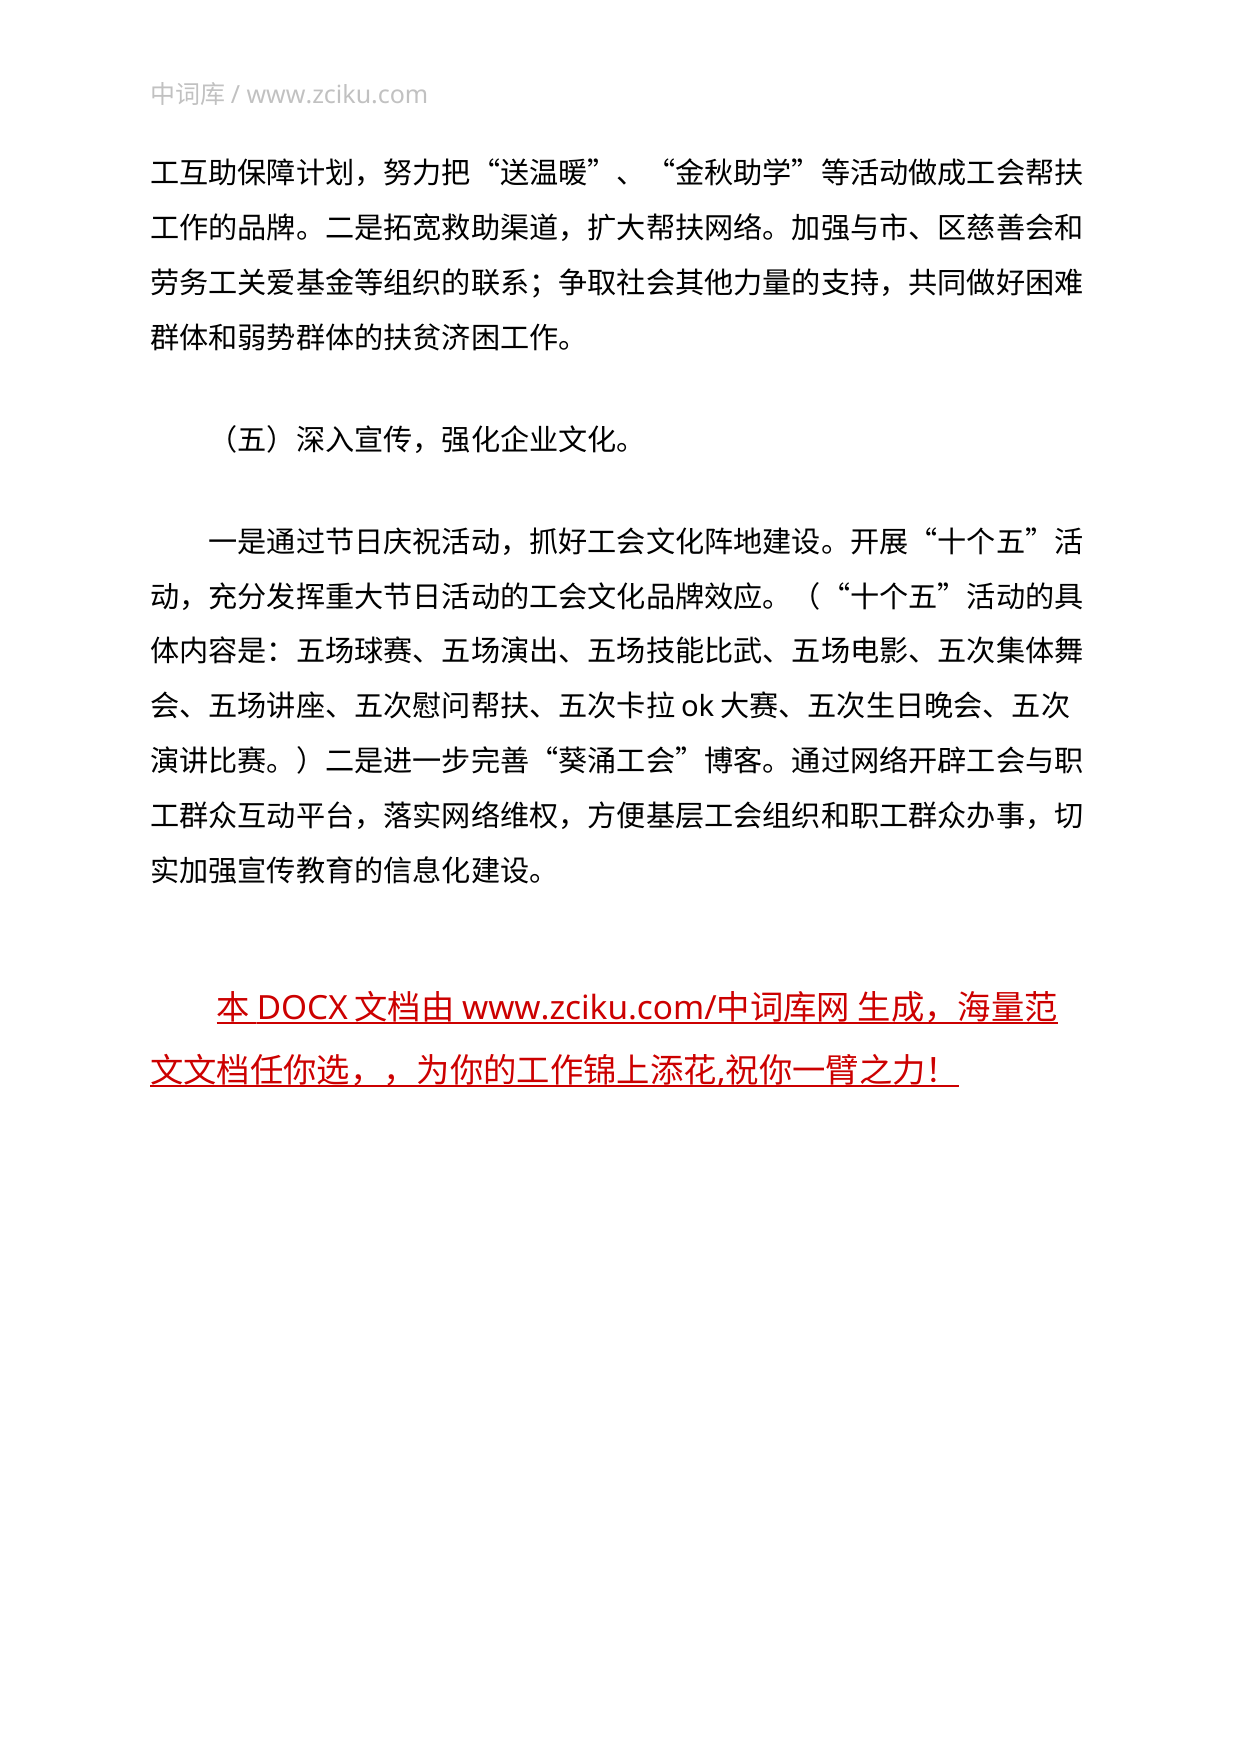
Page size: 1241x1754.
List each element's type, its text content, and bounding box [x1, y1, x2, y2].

text 本DOCX文档由 www.zciku.com/中词库网 生成，海量范文文档任你选，，为你的工作锦上添花,祝你一臂之力！ [150, 981, 1090, 1092]
text （五）深入宣传，强化企业文化。 [150, 416, 1090, 459]
text 一是通过节日庆祝活动，抓好工会文化阵地建设。开展“十个五”活动，充分发挥重大节日活动的工会文化品牌效应。（“十个五”活动的具体内容是：五场球赛、五场演出、五场技能比武、五场电影、五次集体舞会、五场讲座、五次慰问帮扶、五次卡拉ok大赛、五次生日晚会、五次演讲比赛。）二是进一步完善“葵涌工会”博客。通过网络开辟工会与职工群众互动平台，落实网络维权，方便基层工会组织和职工群众办事，切实加强宣传教育的信息化建设。 [150, 518, 1090, 890]
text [150, 150, 1090, 357]
